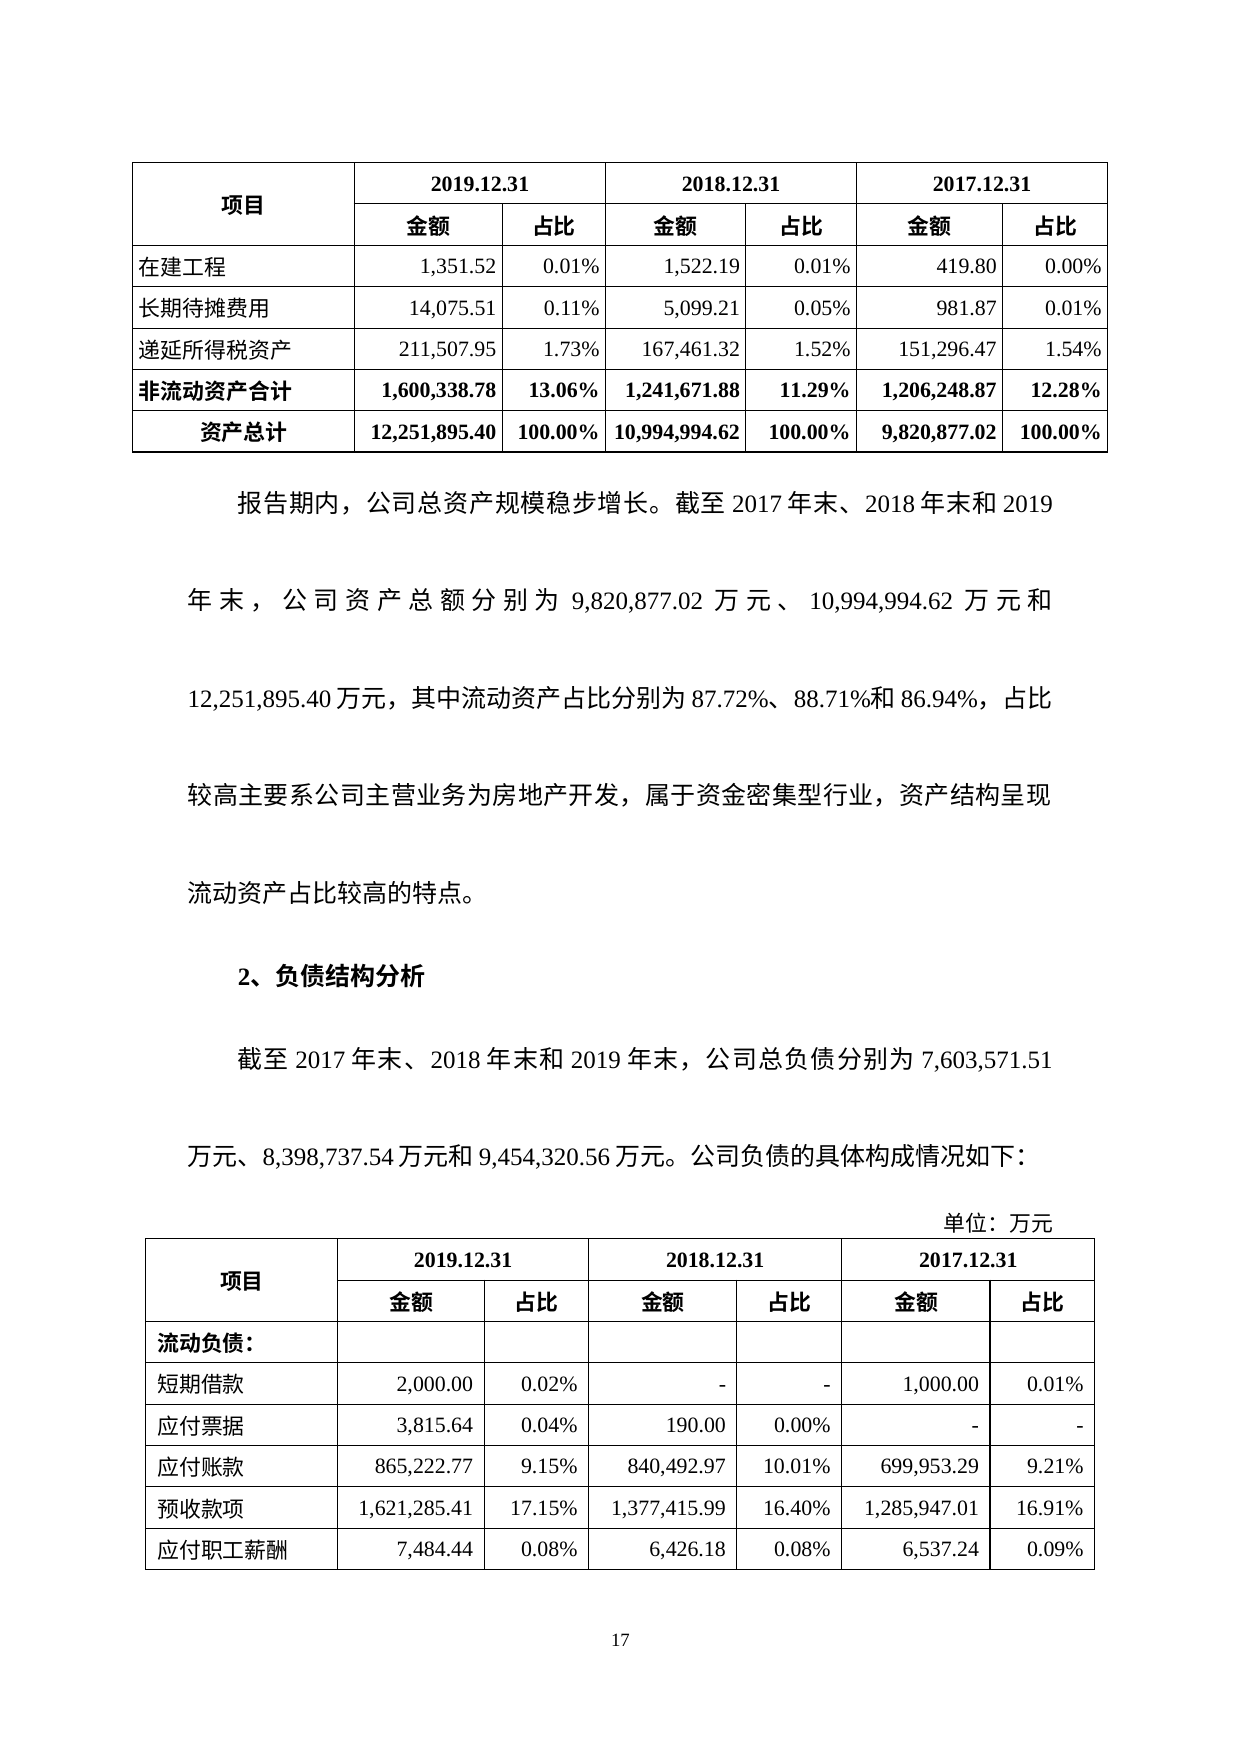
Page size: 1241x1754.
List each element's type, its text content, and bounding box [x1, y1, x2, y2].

table_cell 1,285,947.01 [842, 1487, 989, 1528]
table_cell 0.11% [503, 287, 605, 327]
text 截至2017年末、2018年末和2019年末，公司总负债分别为7,603,571.51万元、8,398,737.54万元和9,454,320.56万元。公司负债的具体构成情况如下： [187, 1025, 1053, 1187]
table_cell 金额 [857, 204, 1002, 245]
table_cell 151,296.47 [857, 329, 1002, 369]
table_cell [991, 1322, 1094, 1362]
table_cell 100.00% [503, 411, 605, 451]
table_cell 占比 [991, 1281, 1094, 1321]
table_cell 非流动资产合计 [133, 370, 354, 410]
table_cell 0.00% [1003, 246, 1107, 286]
table_cell 占比 [1003, 204, 1107, 245]
table_cell 16.40% [737, 1487, 841, 1528]
table_cell 981.87 [857, 287, 1002, 327]
table_cell 419.80 [857, 246, 1002, 286]
table_cell 12.28% [1003, 370, 1107, 410]
table_cell 7,484.44 [338, 1529, 484, 1569]
table_cell 6,537.24 [842, 1529, 989, 1569]
table_header 2017.12.31 [842, 1239, 1094, 1279]
table_cell 14,075.51 [355, 287, 502, 327]
table_cell 0.08% [737, 1529, 841, 1569]
table_cell 占比 [737, 1281, 841, 1321]
table_cell 1,621,285.41 [338, 1487, 484, 1528]
table_cell 1,600,338.78 [355, 370, 502, 410]
table_cell 长期待摊费用 [133, 287, 354, 327]
table_cell 1,522.19 [606, 246, 745, 286]
table_cell 190.00 [589, 1405, 736, 1445]
table_cell 17.15% [485, 1487, 588, 1528]
table_cell 占比 [746, 204, 856, 245]
text 2、负债结构分析 [187, 942, 1053, 1007]
table_cell 9,820,877.02 [857, 411, 1002, 451]
table_cell 1,000.00 [842, 1363, 989, 1403]
table_cell 10.01% [737, 1446, 841, 1486]
table_cell 2,000.00 [338, 1363, 484, 1403]
table_cell 流动负债： [146, 1322, 337, 1362]
table_cell 应付票据 [146, 1405, 337, 1445]
table_cell [589, 1322, 736, 1362]
table_cell [842, 1322, 989, 1362]
table_cell 5,099.21 [606, 287, 745, 327]
table_cell 12,251,895.40 [355, 411, 502, 451]
text 单位：万元 [187, 1206, 1053, 1238]
table_cell 3,815.64 [338, 1405, 484, 1445]
table_cell 金额 [355, 204, 502, 245]
table_cell 16.91% [991, 1487, 1094, 1528]
table_cell [737, 1322, 841, 1362]
table_cell [338, 1322, 484, 1362]
table_cell 1,377,415.99 [589, 1487, 736, 1528]
table_cell 100.00% [746, 411, 856, 451]
table_cell 0.08% [485, 1529, 588, 1569]
table_cell 金额 [606, 204, 745, 245]
table_cell - [737, 1363, 841, 1403]
table_cell 预收款项 [146, 1487, 337, 1528]
table_cell 699,953.29 [842, 1446, 989, 1486]
table_cell [485, 1322, 588, 1362]
text 报告期内，公司总资产规模稳步增长。截至2017年末、2018年末和2019年末，公司资产总额分别为9,820,877.02万元、10,994,994.62万元和12,251,895.40万元，其中流动资产占比分别为87.72%、88.71%和86.94%，占比较高主要系公司主营业务为房地产开发，属于资金密集型行业，资产结构呈现流动资产占比较高的特点。 [187, 469, 1053, 924]
table_cell 9.15% [485, 1446, 588, 1486]
table_cell 短期借款 [146, 1363, 337, 1403]
table_cell 金额 [338, 1281, 484, 1321]
table_cell 0.05% [746, 287, 856, 327]
table_header 2017.12.31 [857, 163, 1107, 203]
table_cell 0.02% [485, 1363, 588, 1403]
table_cell 211,507.95 [355, 329, 502, 369]
table_cell 0.01% [746, 246, 856, 286]
table_cell 占比 [485, 1281, 588, 1321]
table_cell 0.01% [503, 246, 605, 286]
table_cell 0.01% [1003, 287, 1107, 327]
table_header 2019.12.31 [355, 163, 605, 203]
table_header 项目 [146, 1239, 337, 1321]
table_cell 1,351.52 [355, 246, 502, 286]
table_cell 0.00% [737, 1405, 841, 1445]
table_cell 1.52% [746, 329, 856, 369]
table_cell 金额 [589, 1281, 736, 1321]
table_cell 1.54% [1003, 329, 1107, 369]
table_header 2019.12.31 [338, 1239, 588, 1279]
table_cell 100.00% [1003, 411, 1107, 451]
table_cell - [589, 1363, 736, 1403]
table_cell 金额 [842, 1281, 989, 1321]
table_cell 应付账款 [146, 1446, 337, 1486]
table_cell 应付职工薪酬 [146, 1529, 337, 1569]
table_header 项目 [133, 163, 354, 245]
table_cell 在建工程 [133, 246, 354, 286]
table_cell 6,426.18 [589, 1529, 736, 1569]
table_cell 0.04% [485, 1405, 588, 1445]
table_header 2018.12.31 [606, 163, 856, 203]
table_cell 0.01% [991, 1363, 1094, 1403]
table_cell 0.09% [991, 1529, 1094, 1569]
table_cell 递延所得税资产 [133, 329, 354, 369]
table_cell 9.21% [991, 1446, 1094, 1486]
table_cell 167,461.32 [606, 329, 745, 369]
table_cell 13.06% [503, 370, 605, 410]
table_cell 1,241,671.88 [606, 370, 745, 410]
table_cell 1,206,248.87 [857, 370, 1002, 410]
table_header 2018.12.31 [589, 1239, 841, 1279]
table_cell - [842, 1405, 989, 1445]
table_cell 840,492.97 [589, 1446, 736, 1486]
table_cell 10,994,994.62 [606, 411, 745, 451]
table_cell 1.73% [503, 329, 605, 369]
table_cell 资产总计 [133, 411, 354, 451]
table_cell 占比 [503, 204, 605, 245]
table_cell 865,222.77 [338, 1446, 484, 1486]
table_cell 11.29% [746, 370, 856, 410]
table_cell - [991, 1405, 1094, 1445]
